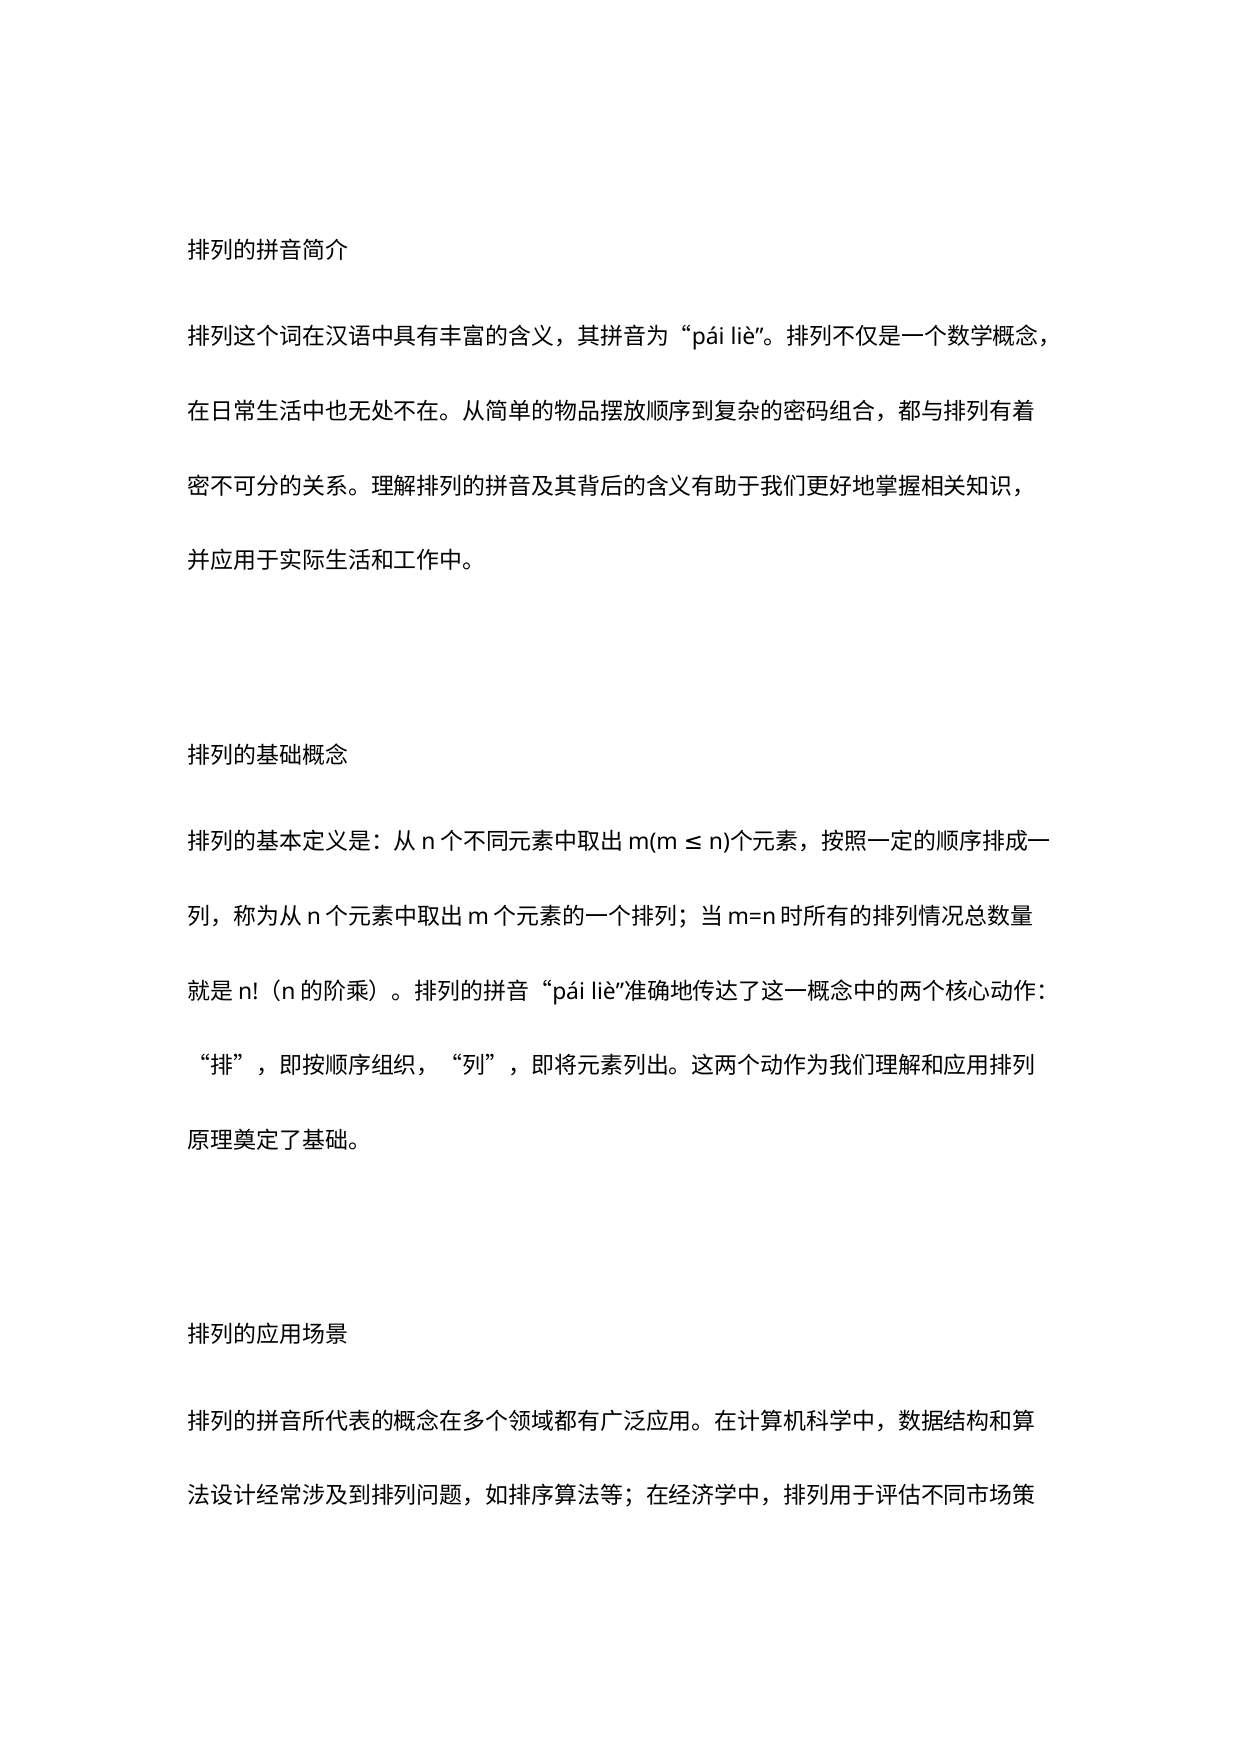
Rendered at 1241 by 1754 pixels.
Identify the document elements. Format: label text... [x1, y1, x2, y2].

text 排列的基本定义是：从n个不同元素中取出m(m ≤ n)个元素，按照一定的顺序排成一列，称为从n个元素中取出m个元素的一个排列；当m=n时所有的排列情况总数量就是n!（n的阶乘）。排列的拼音“pái liè”准确地传达了这一概念中的两个核心动作：“排”，即按顺序组织，“列”，即将元素列出。这两个动作为我们理解和应用排列原理奠定了基础。 [187, 807, 1053, 1171]
text 排列的基础概念 [187, 721, 1053, 786]
text 排列的拼音简介 [187, 216, 1053, 281]
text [187, 1387, 1053, 1527]
text 排列这个词在汉语中具有丰富的含义，其拼音为“pái liè”。排列不仅是一个数学概念，在日常生活中也无处不在。从简单的物品摆放顺序到复杂的密码组合，都与排列有着密不可分的关系。理解排列的拼音及其背后的含义有助于我们更好地掌握相关知识，并应用于实际生活和工作中。 [187, 302, 1053, 591]
text 排列的应用场景 [187, 1300, 1053, 1365]
